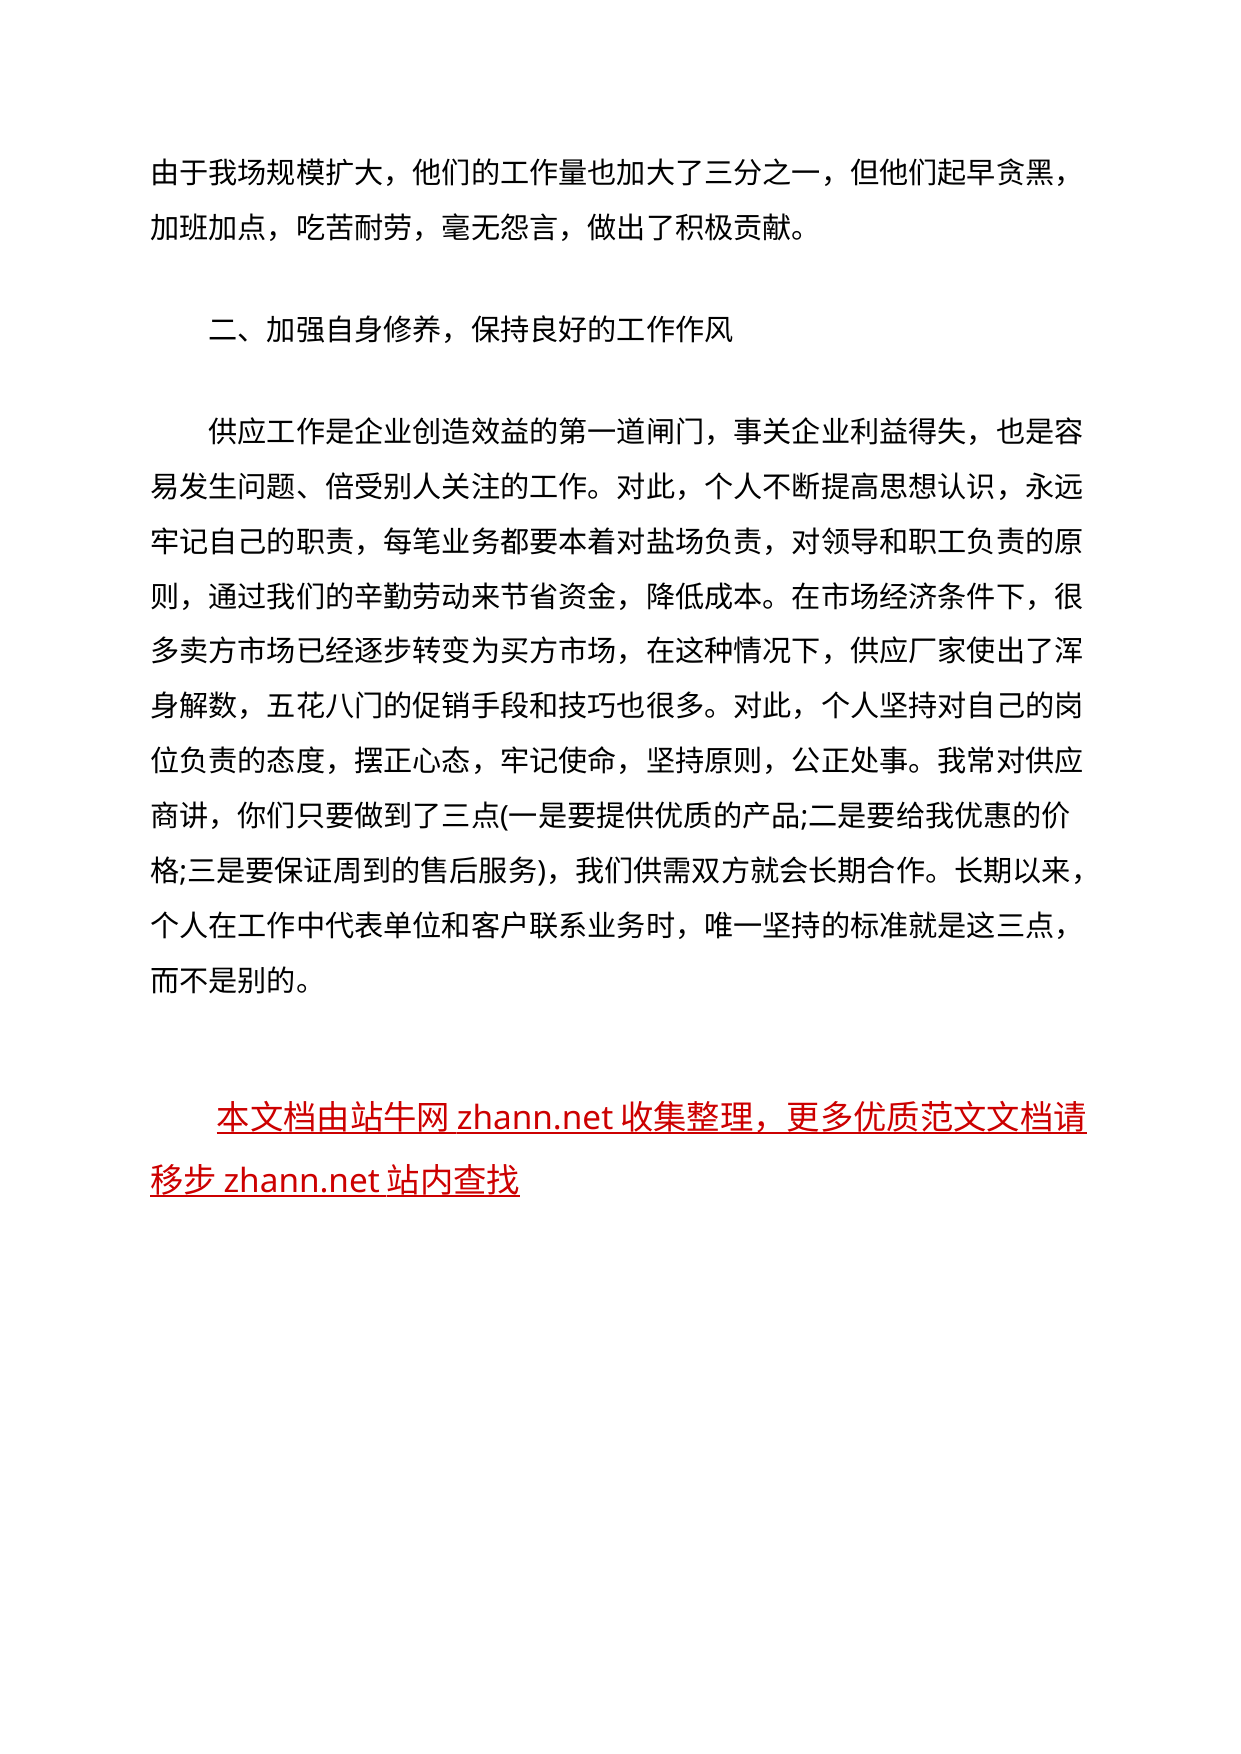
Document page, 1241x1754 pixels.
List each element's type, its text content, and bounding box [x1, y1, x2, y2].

text 供应工作是企业创造效益的第一道闸门，事关企业利益得失，也是容易发生问题、倍受别人关注的工作。对此，个人不断提高思想认识，永远牢记自己的职责，每笔业务都要本着对盐场负责，对领导和职工负责的原则，通过我们的辛勤劳动来节省资金，降低成本。在市场经济条件下，很多卖方市场已经逐步转变为买方市场，在这种情况下，供应厂家使出了浑身解数，五花八门的促销手段和技巧也很多。对此，个人坚持对自己的岗位负责的态度，摆正心态，牢记使命，坚持原则，公正处事。我常对供应商讲，你们只要做到了三点(一是要提供优质的产品;二是要给我优惠的价格;三是要保证周到的售后服务)，我们供需双方就会长期合作。长期以来，个人在工作中代表单位和客户联系业务时，唯一坚持的标准就是这三点，而不是别的。 [150, 408, 1090, 1000]
text 本文档由站牛网zhann.net收集整理，更多优质范文文档请移步zhann.net站内查找 [150, 1091, 1090, 1202]
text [150, 150, 1090, 247]
text 二、加强自身修养，保持良好的工作作风 [150, 307, 1090, 349]
